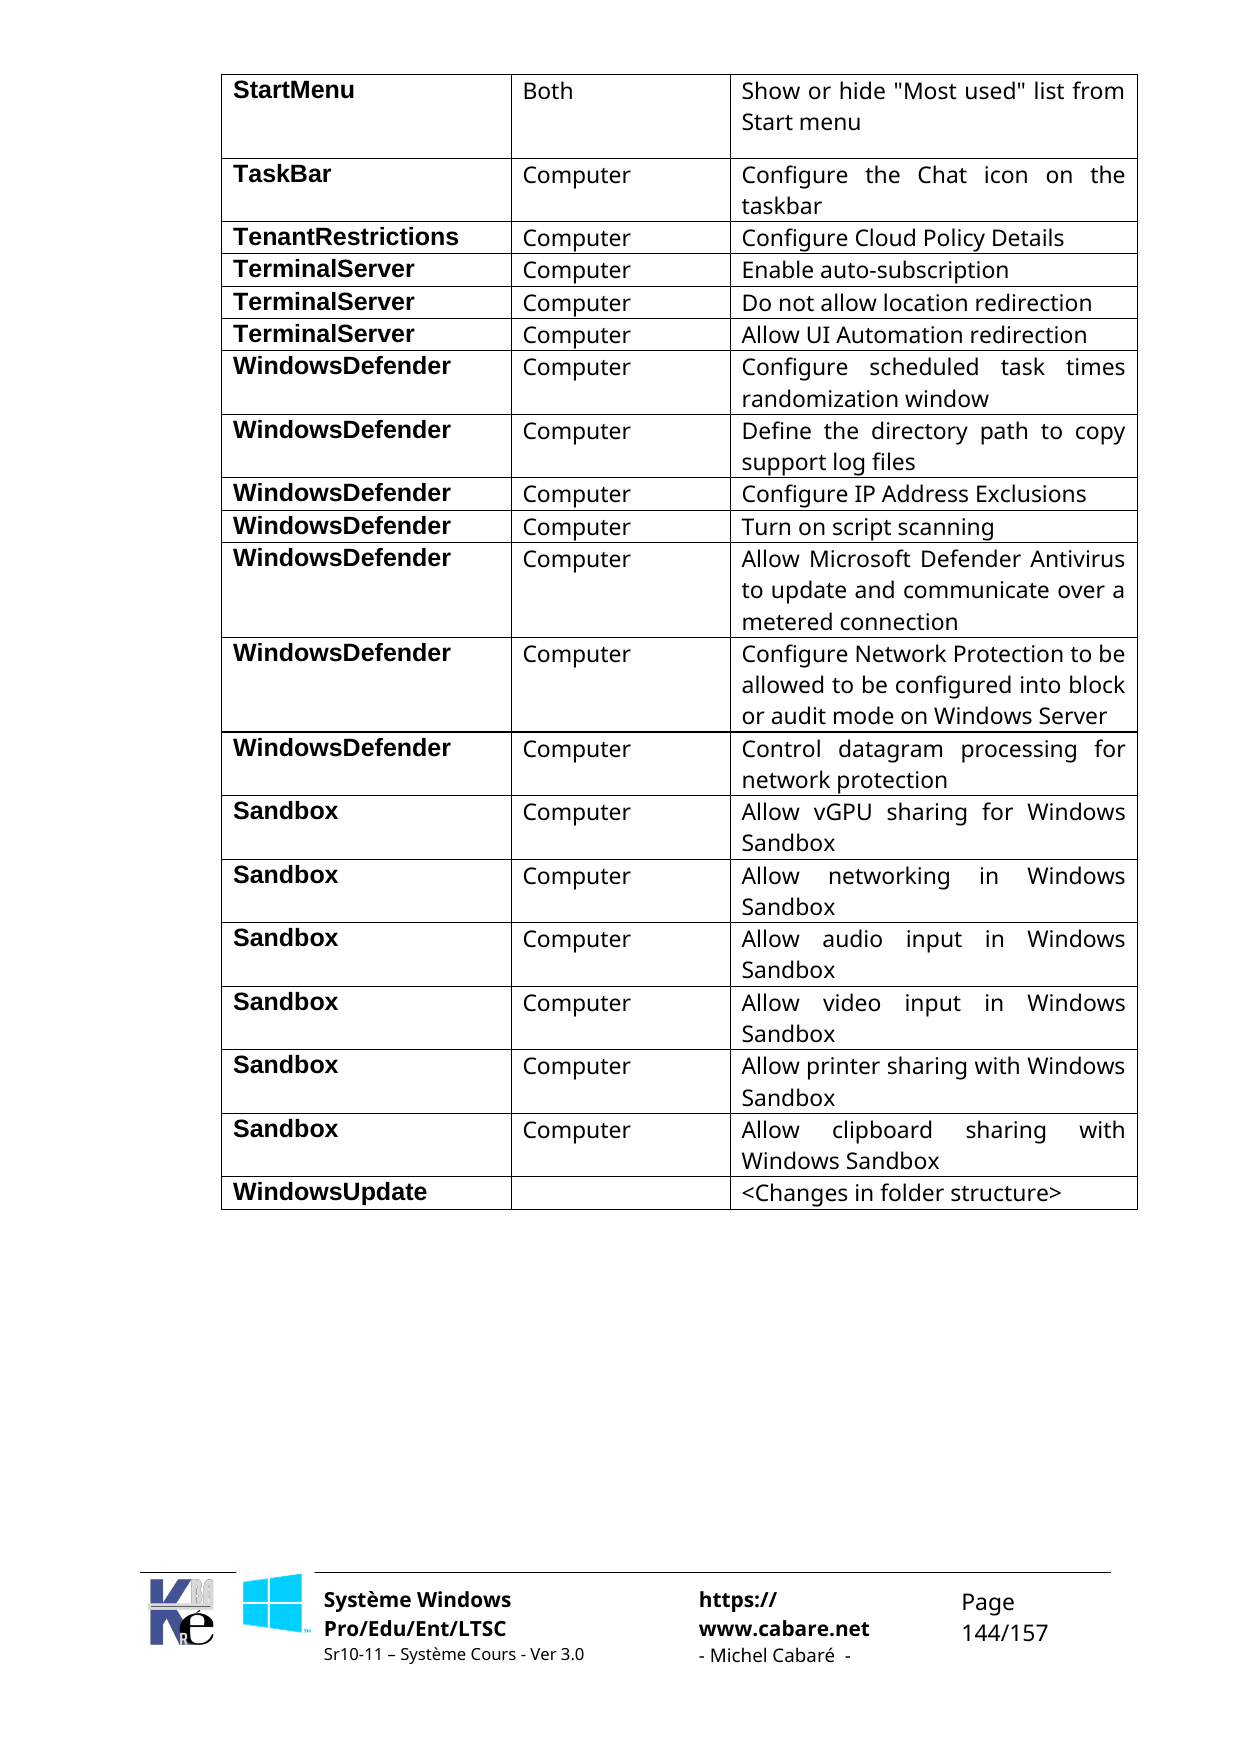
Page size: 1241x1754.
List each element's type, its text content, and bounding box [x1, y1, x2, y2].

table_cell Allow printer sharing with Windows Sandbox [731, 1050, 1137, 1113]
table_cell Allow video input in Windows Sandbox [731, 987, 1137, 1049]
table_cell Computer [512, 415, 730, 477]
table_cell Allow vGPU sharing for Windows Sandbox [731, 796, 1137, 858]
table_cell Computer [512, 1050, 730, 1113]
table_cell WindowsDefender [222, 543, 511, 637]
table_cell Computer [512, 319, 730, 350]
table_cell Computer [512, 222, 730, 253]
table_cell Allow clipboard sharing with Windows Sandbox [731, 1114, 1137, 1176]
table_cell Configure IP Address Exclusions [731, 478, 1137, 509]
table_cell TerminalServer [222, 319, 511, 350]
table_cell Turn on script scanning [731, 511, 1137, 542]
table_cell Computer [512, 254, 730, 286]
table_cell TenantRestrictions [222, 222, 511, 253]
table_cell Computer [512, 860, 730, 922]
table_cell Sandbox [222, 1114, 511, 1176]
table_cell WindowsDefender [222, 478, 511, 509]
table_cell Sandbox [222, 860, 511, 922]
table_cell Computer [512, 923, 730, 986]
table_cell [512, 1177, 730, 1208]
table_cell Computer [512, 287, 730, 318]
table_cell Computer [512, 351, 730, 414]
table_cell Configure Network Protection to be allowed to be configured into block or audit mode on Windows Server [731, 638, 1137, 731]
table_cell Computer [512, 733, 730, 795]
table_cell WindowsDefender [222, 511, 511, 542]
table_cell Computer [512, 478, 730, 509]
table_cell Sandbox [222, 923, 511, 986]
table_cell Allow Microsoft Defender Antivirus to update and communicate over a metered connection [731, 543, 1137, 637]
table_cell WindowsUpdate [222, 1177, 511, 1208]
table_cell Do not allow location redirection [731, 287, 1137, 318]
table_cell Computer [512, 543, 730, 637]
table_cell Define the directory path to copy support log files [731, 415, 1137, 477]
table_cell Both [512, 75, 730, 157]
table_cell Allow UI Automation redirection [731, 319, 1137, 350]
table_cell TaskBar [222, 159, 511, 221]
table_cell WindowsDefender [222, 638, 511, 731]
table_cell Enable auto-subscription [731, 254, 1137, 286]
table_cell Allow audio input in Windows Sandbox [731, 923, 1137, 986]
table_cell Configure Cloud Policy Details [731, 222, 1137, 253]
table_cell Configure scheduled task times randomization window [731, 351, 1137, 414]
table_cell Computer [512, 987, 730, 1049]
table_cell Computer [512, 159, 730, 221]
table_cell Sandbox [222, 987, 511, 1049]
table_cell Computer [512, 638, 730, 731]
picture [236, 1572, 315, 1637]
picture [147, 1579, 214, 1645]
table_cell Allow networking in Windows Sandbox [731, 860, 1137, 922]
table_cell WindowsDefender [222, 351, 511, 414]
table_cell Control datagram processing for network protection [731, 733, 1137, 795]
table_cell Computer [512, 1114, 730, 1176]
table_cell Sandbox [222, 1050, 511, 1113]
table_cell Show or hide "Most used" list from Start menu [731, 75, 1137, 157]
table_cell Computer [512, 511, 730, 542]
table_cell TerminalServer [222, 287, 511, 318]
table_cell Configure the Chat icon on the taskbar [731, 159, 1137, 221]
table_cell TerminalServer [222, 254, 511, 286]
table_cell StartMenu [222, 75, 511, 157]
table_cell WindowsDefender [222, 733, 511, 795]
table_cell WindowsDefender [222, 415, 511, 477]
table_cell Computer [512, 796, 730, 858]
table_cell <Changes in folder structure> [731, 1177, 1137, 1208]
table_cell Sandbox [222, 796, 511, 858]
